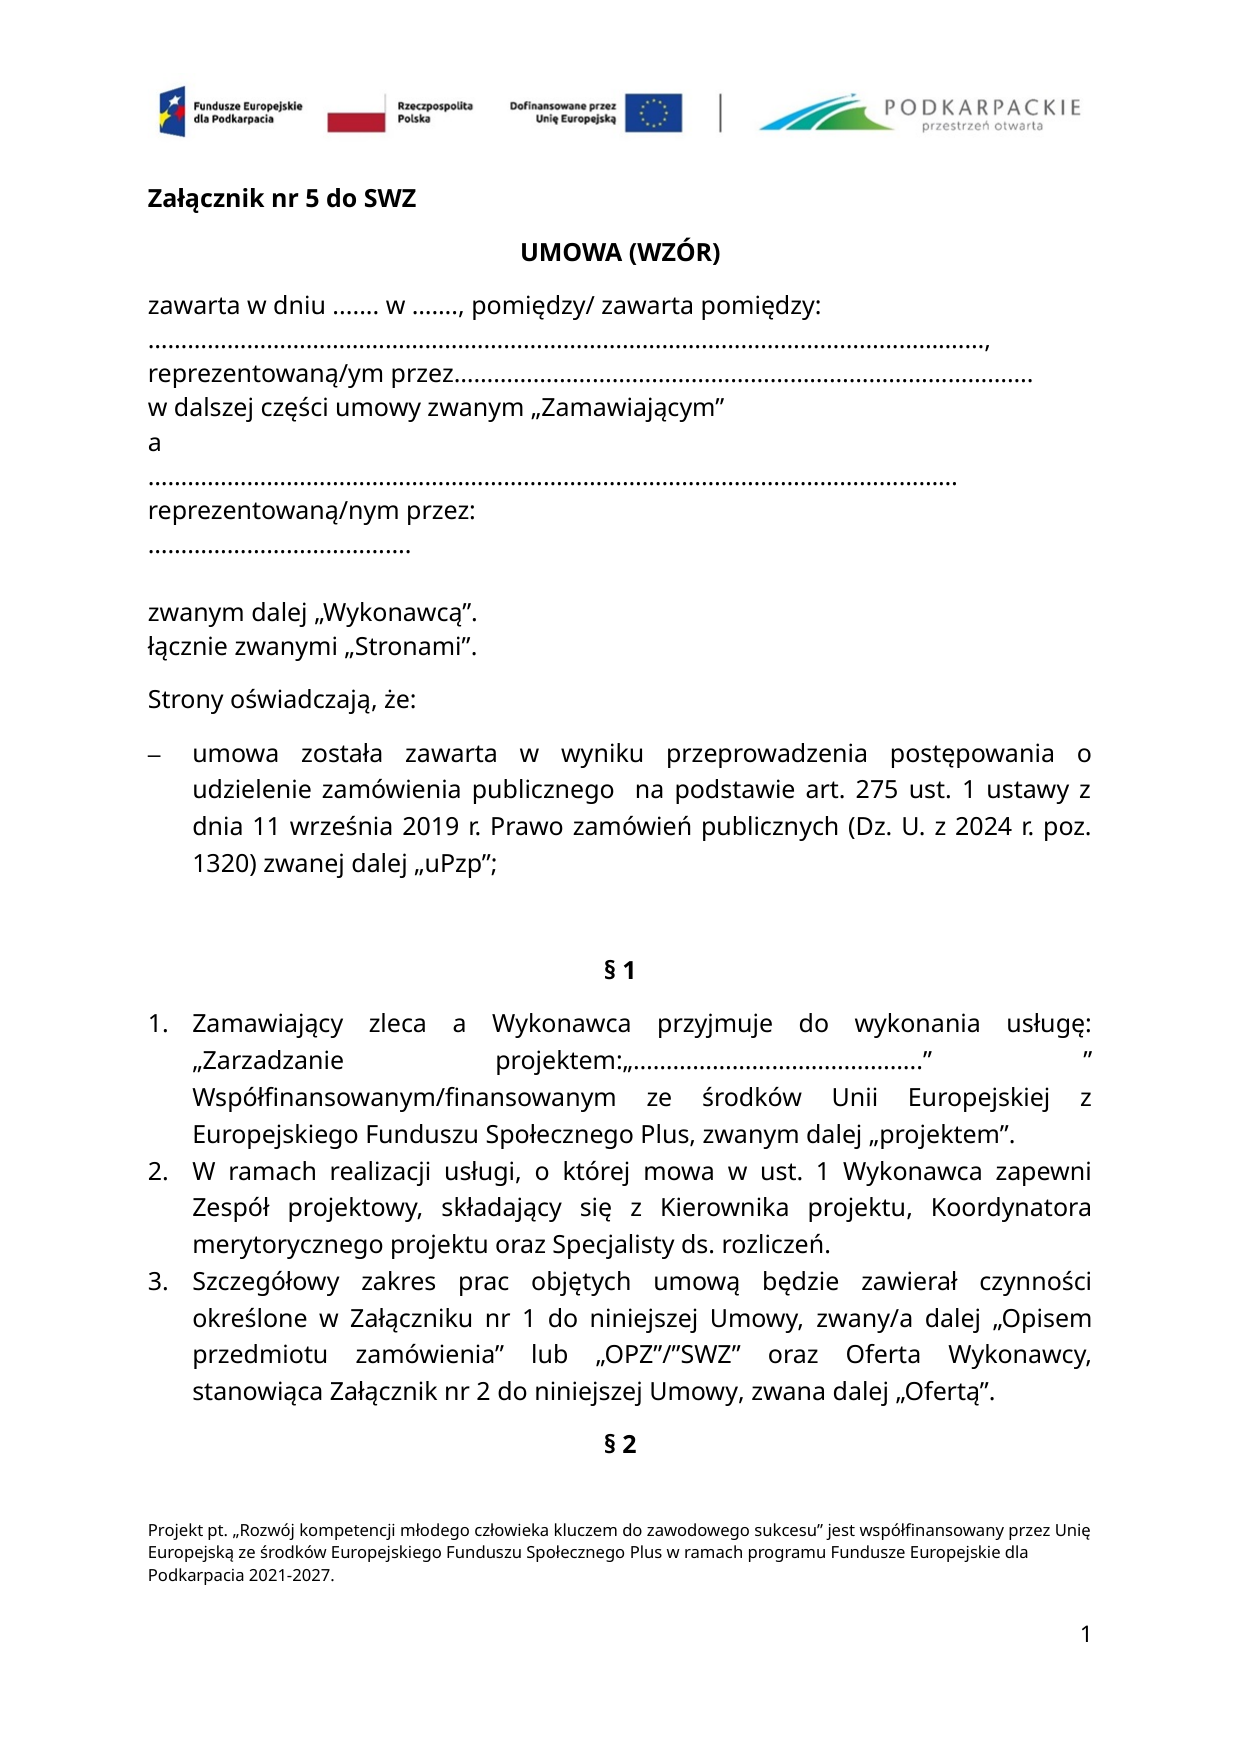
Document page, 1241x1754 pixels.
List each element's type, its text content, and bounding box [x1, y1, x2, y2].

text § 1 [148, 953, 1093, 987]
text Strony oświadczają, że: [148, 682, 1093, 716]
text § 2 [148, 1427, 1093, 1461]
text a [148, 424, 1093, 458]
list Szczegółowy zakres prac objętych umową będzie zawierał czynności określone w Załączniku nr 1 do niniejszej Umowy, zwany/a dalej „Opisem przedmiotu zamówienia” lub „OPZ”/”SWZ” oraz Oferta Wykonawcy, stanowiąca Załącznik nr 2 do niniejszej Umowy, zwana dalej „Ofertą”. [148, 1263, 1093, 1408]
list W ramach realizacji usługi, o której mowa w ust. 1 Wykonawca zapewni Zespół projektowy, składający się z Kierownika projektu, Koordynatora merytorycznego projektu oraz Specjalisty ds. rozliczeń. [148, 1153, 1093, 1261]
text …………………………………………………………………………………………………………….…, reprezentowaną/ym przez……………………………………………………………………………. [148, 322, 1093, 390]
list umowa została zawarta w wyniku przeprowadzenia postępowania o udzielenie zamówienia publicznego na podstawie art. 275 ust. 1 ustawy z dnia 11 września 2019 r. Prawo zamówień publicznych (Dz. U. z 2024 r. poz. 1320) zwanej dalej „uPzp”; [148, 735, 1093, 880]
text …………………………………. [148, 526, 1093, 560]
picture [147, 73, 1093, 150]
text w dalszej części umowy zwanym „Zamawiającym” [148, 390, 1093, 424]
list Zamawiający zleca a Wykonawca przyjmuje do wykonania usługę: „Zarzadzanie projektem:„……………………………………..” ” Współfinansowanym/finansowanym ze środków Unii Europejskiej z Europejskiego Funduszu Społecznego Plus, zwanym dalej „projektem”. [148, 1006, 1093, 1150]
text łącznie zwanymi „Stronami”. [148, 628, 1093, 663]
text zwanym dalej „Wykonawcą”. [148, 594, 1093, 628]
text zawarta w dniu ....... w ……., pomiędzy/ zawarta pomiędzy: [148, 288, 1093, 322]
text …………………………………………………………………………………………………………… reprezentowaną/nym przez: [148, 458, 1093, 526]
text Załącznik nr 5 do SWZ [148, 181, 1093, 215]
text UMOWA (WZÓR) [148, 234, 1093, 268]
